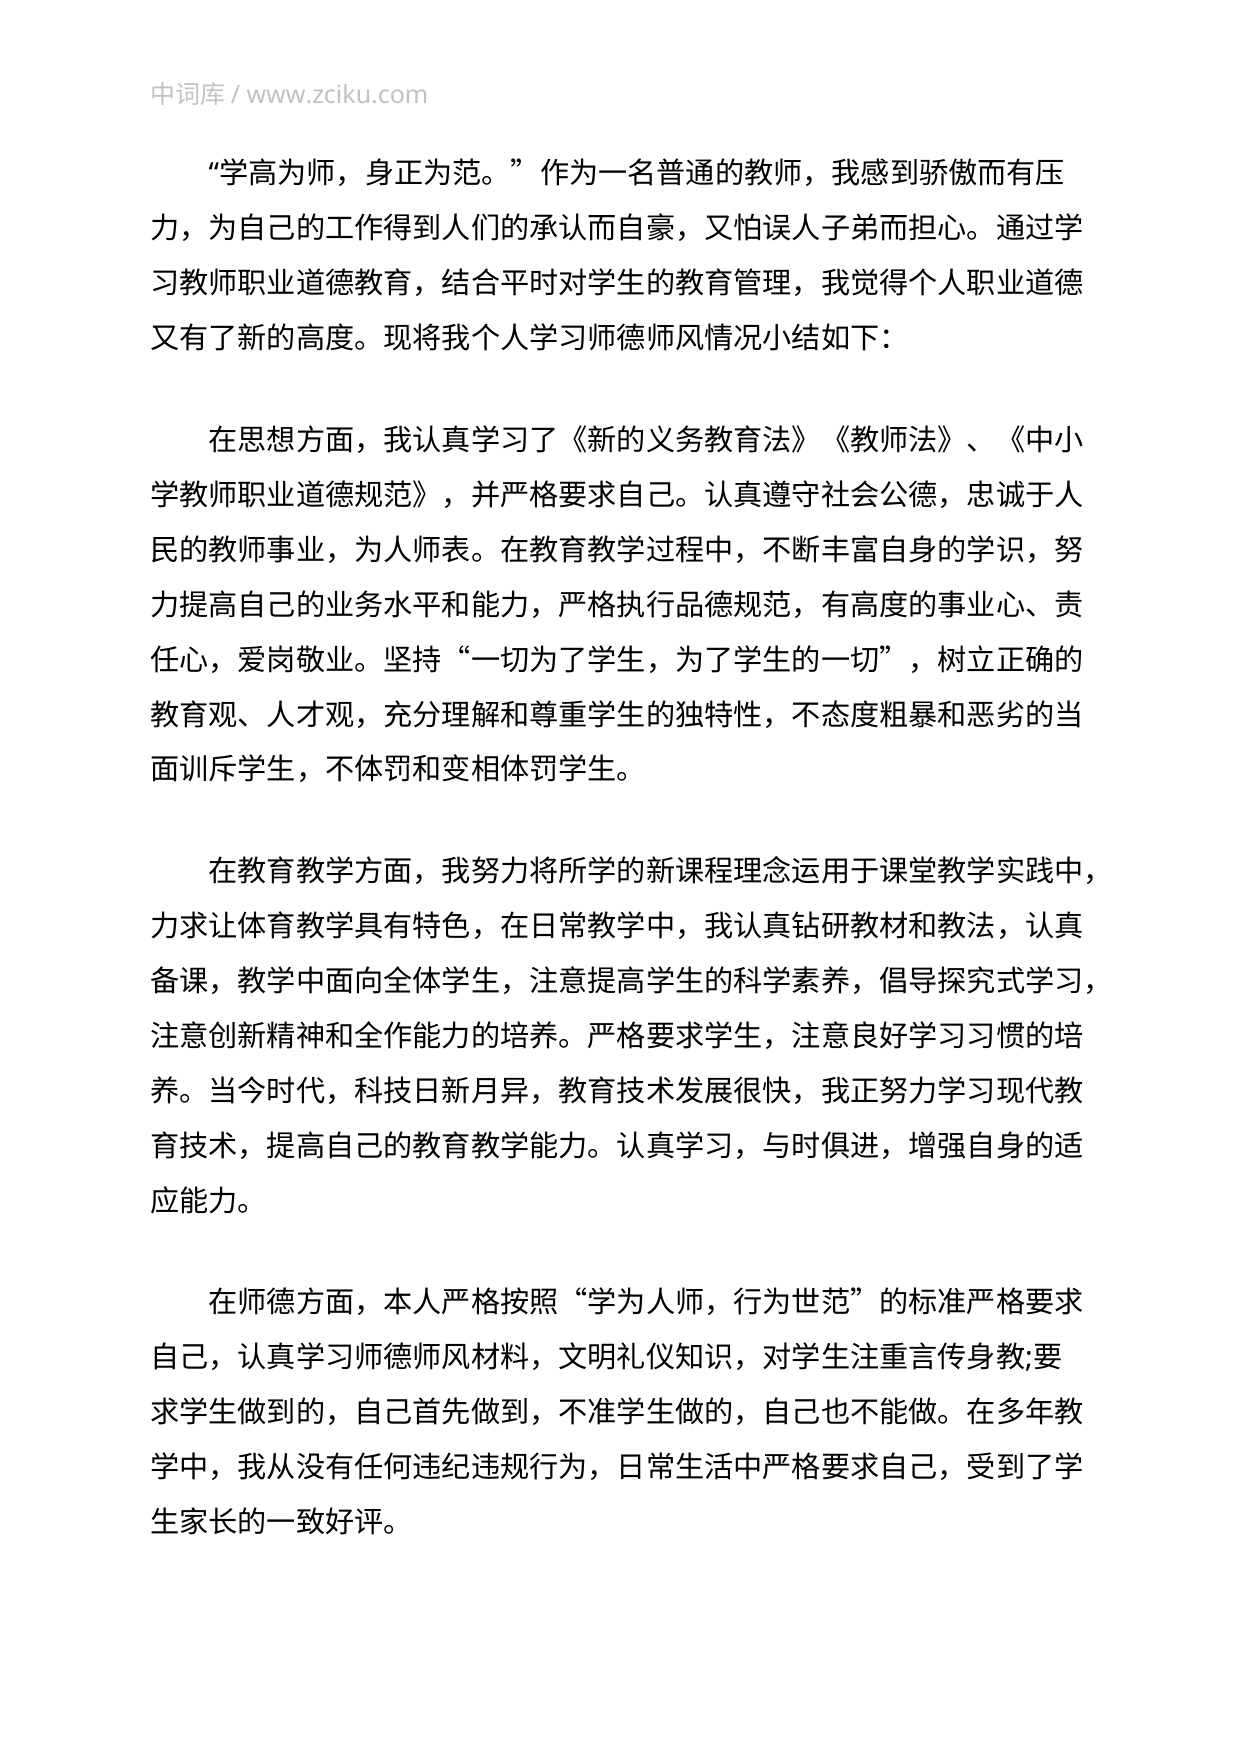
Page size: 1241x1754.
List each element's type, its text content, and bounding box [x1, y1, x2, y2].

text 在思想方面，我认真学习了《新的义务教育法》《教师法》、《中小学教师职业道德规范》，并严格要求自己。认真遵守社会公德，忠诚于人民的教师事业，为人师表。在教育教学过程中，不断丰富自身的学识，努力提高自己的业务水平和能力，严格执行品德规范，有高度的事业心、责任心，爱岗敬业。坚持“一切为了学生，为了学生的一切”，树立正确的教育观、人才观，充分理解和尊重学生的独特性，不态度粗暴和恶劣的当面训斥学生，不体罚和变相体罚学生。 [150, 417, 1090, 788]
text 在教育教学方面，我努力将所学的新课程理念运用于课堂教学实践中，力求让体育教学具有特色，在日常教学中，我认真钻研教材和教法，认真备课，教学中面向全体学生，注意提高学生的科学素养，倡导探究式学习，注意创新精神和全作能力的培养。严格要求学生，注意良好学习习惯的培养。当今时代，科技日新月异，教育技术发展很快，我正努力学习现代教育技术，提高自己的教育教学能力。认真学习，与时俱进，增强自身的适应能力。 [150, 848, 1090, 1219]
text “学高为师，身正为范。”作为一名普通的教师，我感到骄傲而有压力，为自己的工作得到人们的承认而自豪，又怕误人子弟而担心。通过学习教师职业道德教育，结合平时对学生的教育管理，我觉得个人职业道德又有了新的高度。现将我个人学习师德师风情况小结如下： [150, 150, 1090, 357]
text 在师德方面，本人严格按照“学为人师，行为世范”的标准严格要求自己，认真学习师德师风材料，文明礼仪知识，对学生注重言传身教;要求学生做到的，自己首先做到，不准学生做的，自己也不能做。在多年教学中，我从没有任何违纪违规行为，日常生活中严格要求自己，受到了学生家长的一致好评。 [150, 1279, 1090, 1541]
